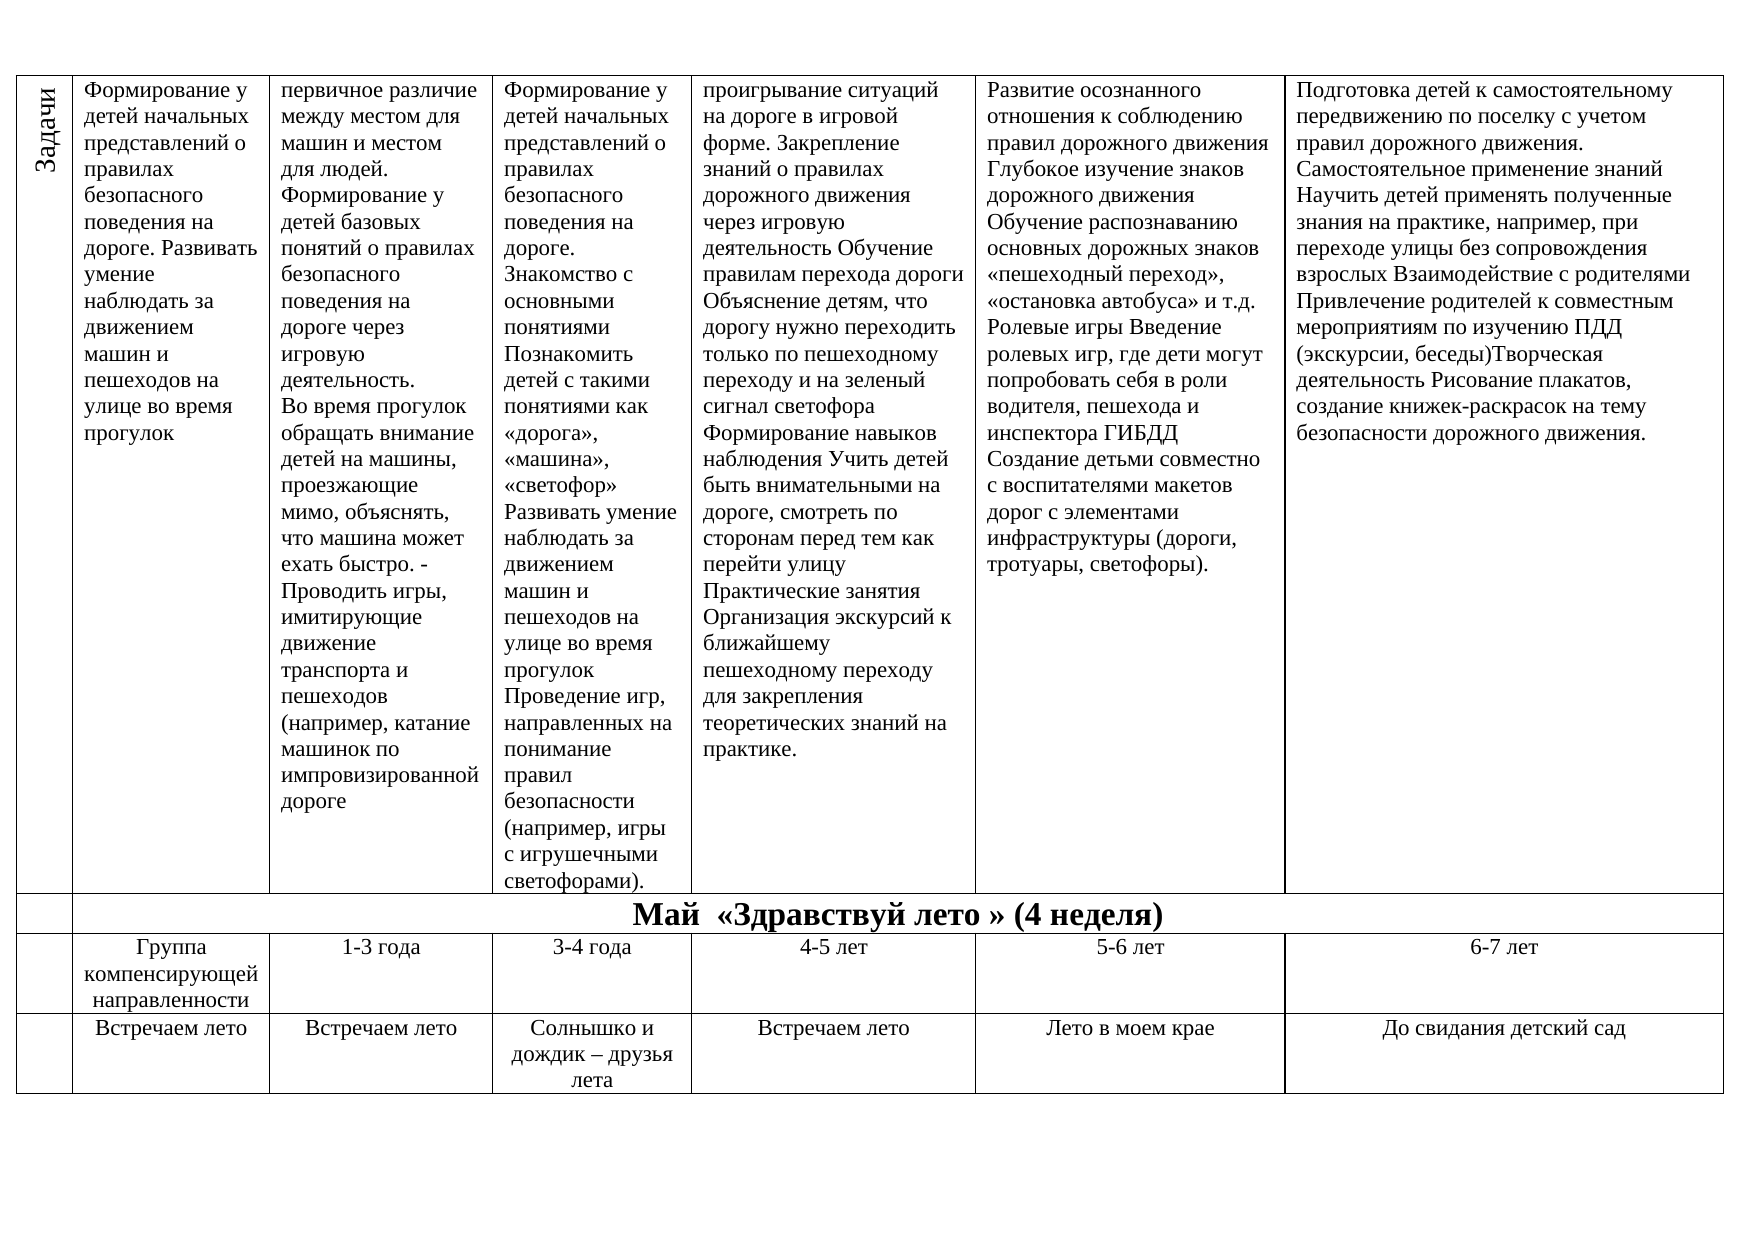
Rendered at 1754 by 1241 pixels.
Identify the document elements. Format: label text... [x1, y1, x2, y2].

table_cell Формирование у детей начальных представлений о правилах безопасного поведения на дороге. Развивать умение наблюдать за движением машин и пешеходов на улице во время прогулок [73, 76, 269, 893]
table_cell 6-7 лет [1286, 934, 1723, 1012]
table_cell Встречаем лето [73, 1014, 269, 1093]
table_cell Солнышко и дождик – друзья лета [493, 1014, 691, 1093]
table_cell проигрывание ситуаций на дороге в игровой форме. Закрепление знаний о правилах дорожного движения через игровую деятельность Обучение правилам перехода дороги Объяснение детям, что дорогу нужно переходить только по пешеходному переходу и на зеленый сигнал светофора Формирование навыков наблюдения Учить детей быть внимательными на дороге, смотреть по сторонам перед тем как перейти улицу Практические занятия Организация экскурсий к ближайшему пешеходному переходу для закрепления теоретических знаний на практике. [692, 76, 975, 893]
table_cell 5-6 лет [976, 934, 1284, 1012]
table_cell 3-4 года [493, 934, 691, 1012]
table_cell 4-5 лет [692, 934, 975, 1012]
table_cell Подготовка детей к самостоятельному передвижению по поселку с учетом правил дорожного движения. Самостоятельное применение знаний Научить детей применять полученные знания на практике, например, при переходе улицы без сопровождения взрослых Взаимодействие с родителями Привлечение родителей к совместным мероприятиям по изучению ПДД (экскурсии, беседы)Творческая деятельность Рисование плакатов, создание книжек-раскрасок на тему безопасности дорожного движения. [1286, 76, 1723, 893]
table_cell Развитие осознанного отношения к соблюдению правил дорожного движения Глубокое изучение знаков дорожного движения Обучение распознаванию основных дорожных знаков «пешеходный переход», «остановка автобуса» и т.д. Ролевые игры Введение ролевых игр, где дети могут попробовать себя в роли водителя, пешехода и инспектора ГИБДД Создание детьми совместно с воспитателями макетов дорог с элементами инфраструктуры (дороги, тротуары, светофоры). [976, 76, 1284, 893]
table_cell [17, 1014, 72, 1093]
table_cell До свидания детский сад [1286, 1014, 1723, 1093]
table_cell Встречаем лето [692, 1014, 975, 1093]
table_cell [17, 894, 72, 932]
table_cell Лето в моем крае [976, 1014, 1284, 1093]
table_cell 1-3 года [270, 934, 492, 1012]
table_cell Задачи [17, 76, 72, 893]
table_cell Встречаем лето [270, 1014, 492, 1093]
table_cell Май «Здравствуй лето » (4 неделя) [73, 894, 1723, 932]
table_cell первичное различие между местом для машин и местом для людей. Формирование у детей базовых понятий о правилах безопасного поведения на дороге через игровую деятельность. Во время прогулок обращать внимание детей на машины, проезжающие мимо, объяснять, что машина может ехать быстро. - Проводить игры, имитирующие движение транспорта и пешеходов (например, катание машинок по импровизированной дороге [270, 76, 492, 893]
table_cell Формирование у детей начальных представлений о правилах безопасного поведения на дороге. Знакомство с основными понятиями Познакомить детей с такими понятиями как «дорога», «машина», «светофор» Развивать умение наблюдать за движением машин и пешеходов на улице во время прогулок Проведение игр, направленных на понимание правил безопасности (например, игры с игрушечными светофорами). [493, 76, 691, 893]
table_cell Группа компенсирующей направленности [73, 934, 269, 1012]
table_cell [17, 934, 72, 1012]
